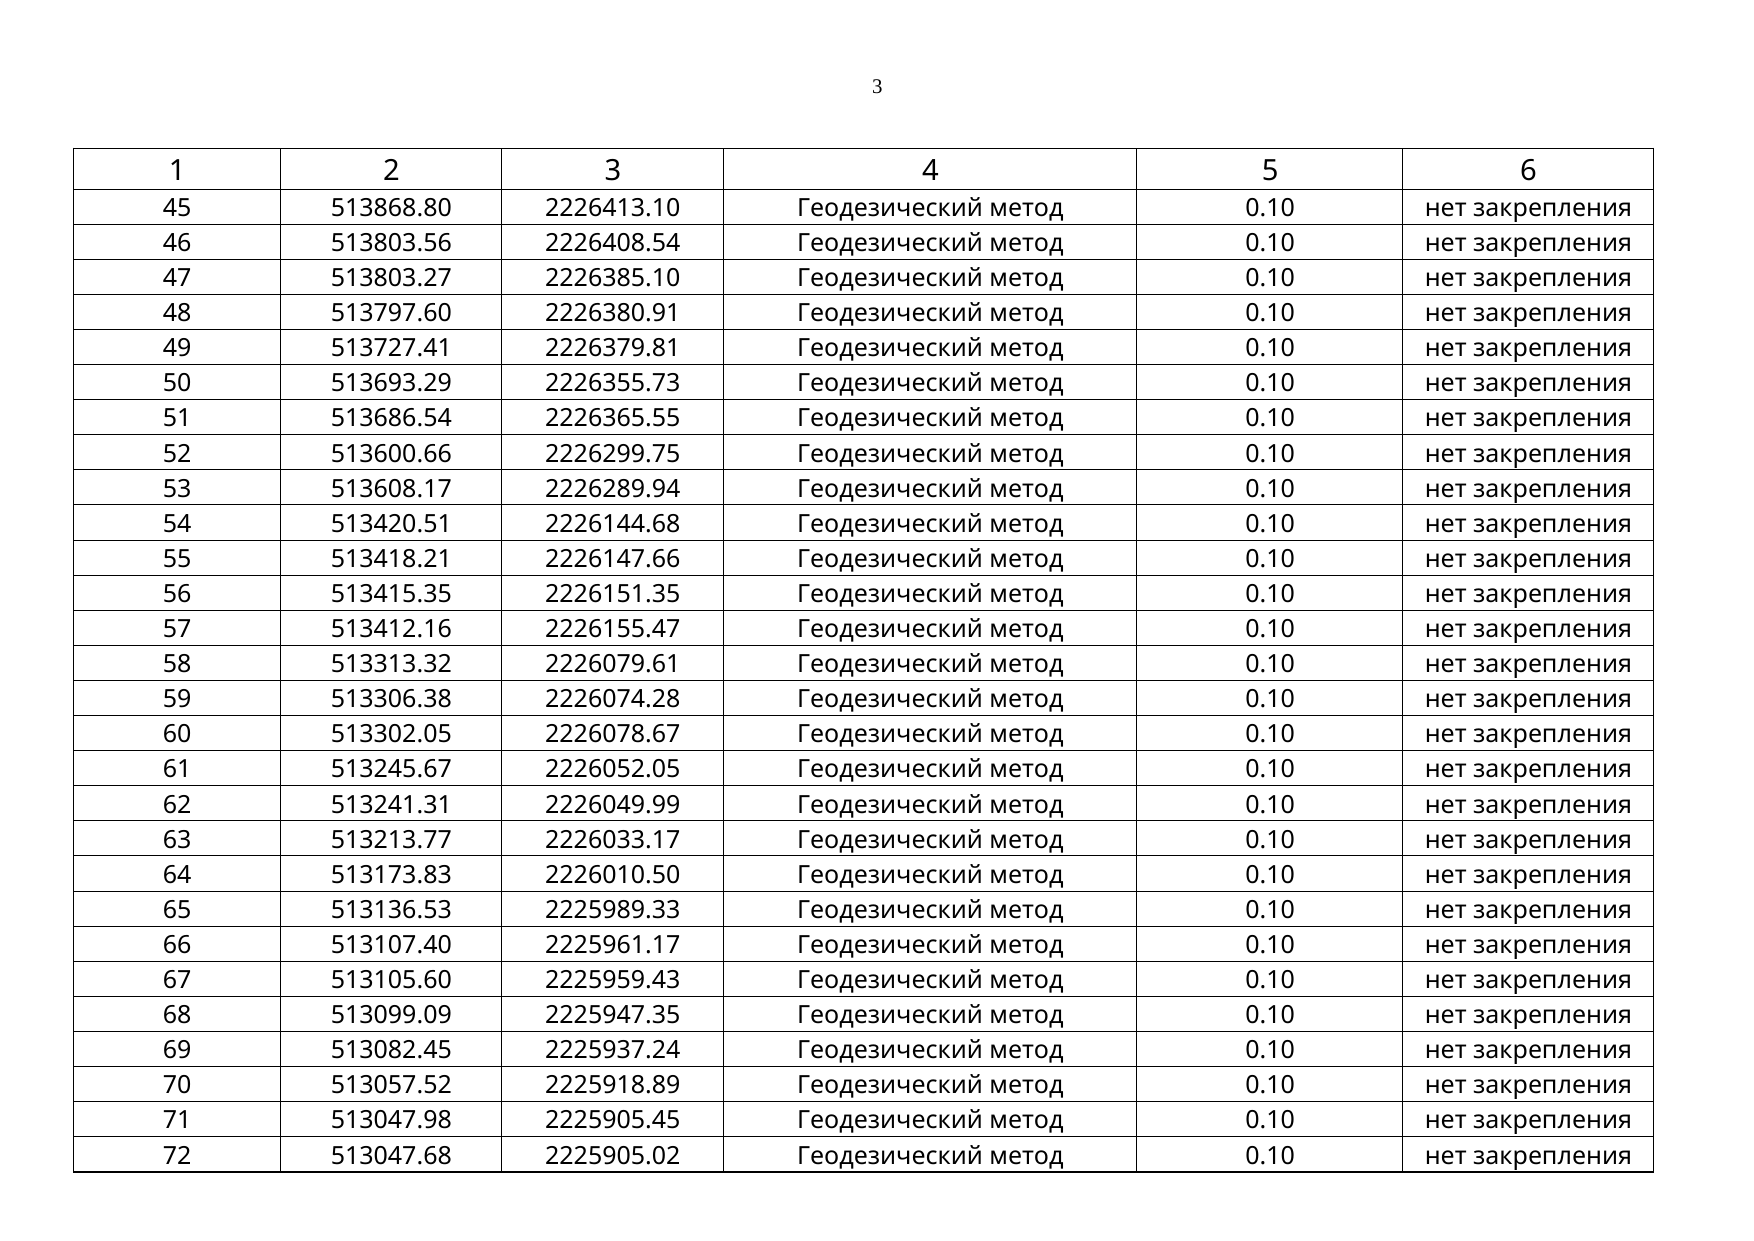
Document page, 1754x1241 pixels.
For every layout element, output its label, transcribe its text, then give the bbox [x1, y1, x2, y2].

table_cell 46 [74, 225, 280, 259]
table_cell Геодезический метод [724, 751, 1136, 785]
table_cell 513418.21 [281, 541, 501, 574]
table_cell Геодезический метод [724, 260, 1136, 294]
table_cell нет закрепления [1403, 997, 1653, 1031]
table_cell 2226413.10 [502, 190, 723, 223]
table_cell 2226033.17 [502, 821, 723, 855]
table_cell 2226408.54 [502, 225, 723, 259]
table_cell Геодезический метод [724, 1137, 1136, 1171]
table_cell 513686.54 [281, 400, 501, 434]
table_cell Геодезический метод [724, 892, 1136, 926]
table_cell 48 [74, 295, 280, 329]
table_cell 56 [74, 576, 280, 610]
table_header 2 [281, 149, 501, 188]
table_cell 513797.60 [281, 295, 501, 329]
table_cell Геодезический метод [724, 611, 1136, 645]
table_cell 57 [74, 611, 280, 645]
table_cell 62 [74, 786, 280, 820]
table_cell нет закрепления [1403, 1032, 1653, 1066]
table_cell нет закрепления [1403, 927, 1653, 961]
table_cell 2226379.81 [502, 330, 723, 364]
table_cell 513057.52 [281, 1067, 501, 1101]
table_cell Геодезический метод [724, 541, 1136, 574]
table_cell 61 [74, 751, 280, 785]
table_cell 0.10 [1137, 225, 1402, 259]
table_cell нет закрепления [1403, 751, 1653, 785]
table_cell 0.10 [1137, 646, 1402, 680]
table_cell 2226355.73 [502, 365, 723, 399]
table_cell 513803.56 [281, 225, 501, 259]
table_cell 2226010.50 [502, 856, 723, 891]
table_cell 2226052.05 [502, 751, 723, 785]
table_cell 2226074.28 [502, 681, 723, 715]
table_cell 2225989.33 [502, 892, 723, 926]
table_cell Геодезический метод [724, 225, 1136, 259]
table_cell нет закрепления [1403, 1102, 1653, 1136]
table_cell 0.10 [1137, 365, 1402, 399]
table_cell 513412.16 [281, 611, 501, 645]
table_cell 53 [74, 470, 280, 504]
table_cell 0.10 [1137, 470, 1402, 504]
table_cell 513600.66 [281, 435, 501, 469]
table_cell 2226289.94 [502, 470, 723, 504]
table_cell Геодезический метод [724, 1032, 1136, 1066]
table_cell нет закрепления [1403, 716, 1653, 750]
table_cell 69 [74, 1032, 280, 1066]
table_cell 513245.67 [281, 751, 501, 785]
table_cell Геодезический метод [724, 400, 1136, 434]
table_header 1 [74, 149, 280, 188]
table_cell 513415.35 [281, 576, 501, 610]
table_cell 2225961.17 [502, 927, 723, 961]
table_cell нет закрепления [1403, 435, 1653, 469]
table_cell нет закрепления [1403, 786, 1653, 820]
table_cell Геодезический метод [724, 786, 1136, 820]
table_cell 2226380.91 [502, 295, 723, 329]
table_cell 513608.17 [281, 470, 501, 504]
table_header 5 [1137, 149, 1402, 188]
table_cell 0.10 [1137, 611, 1402, 645]
table_cell 0.10 [1137, 330, 1402, 364]
table_cell нет закрепления [1403, 330, 1653, 364]
table_cell Геодезический метод [724, 821, 1136, 855]
table_cell 513105.60 [281, 962, 501, 996]
table_cell 513693.29 [281, 365, 501, 399]
table_cell 513107.40 [281, 927, 501, 961]
table_cell нет закрепления [1403, 611, 1653, 645]
table_cell 65 [74, 892, 280, 926]
table_cell 0.10 [1137, 576, 1402, 610]
table_cell 0.10 [1137, 541, 1402, 574]
table_cell 513313.32 [281, 646, 501, 680]
table_cell 2226144.68 [502, 505, 723, 539]
table_cell 0.10 [1137, 856, 1402, 891]
table_cell 2226147.66 [502, 541, 723, 574]
table_cell нет закрепления [1403, 470, 1653, 504]
table_cell 0.10 [1137, 997, 1402, 1031]
table_cell нет закрепления [1403, 400, 1653, 434]
table_cell Геодезический метод [724, 365, 1136, 399]
table_cell 2226079.61 [502, 646, 723, 680]
table_cell нет закрепления [1403, 1137, 1653, 1171]
table_cell 58 [74, 646, 280, 680]
table_cell нет закрепления [1403, 505, 1653, 539]
table_cell 72 [74, 1137, 280, 1171]
table_cell 2226078.67 [502, 716, 723, 750]
table_cell нет закрепления [1403, 856, 1653, 891]
table_cell нет закрепления [1403, 681, 1653, 715]
table_cell 513306.38 [281, 681, 501, 715]
table_header 6 [1403, 149, 1653, 188]
table_cell Геодезический метод [724, 997, 1136, 1031]
table_cell нет закрепления [1403, 190, 1653, 223]
table_cell 513420.51 [281, 505, 501, 539]
table_cell 0.10 [1137, 892, 1402, 926]
table_cell 2226365.55 [502, 400, 723, 434]
table_cell 513047.68 [281, 1137, 501, 1171]
table_header 3 [502, 149, 723, 188]
table_cell 45 [74, 190, 280, 223]
table_cell 513136.53 [281, 892, 501, 926]
table_cell 2225905.45 [502, 1102, 723, 1136]
table_cell 513241.31 [281, 786, 501, 820]
table_cell нет закрепления [1403, 962, 1653, 996]
table_cell Геодезический метод [724, 646, 1136, 680]
table_cell 513868.80 [281, 190, 501, 223]
table_cell 513173.83 [281, 856, 501, 891]
table_cell 63 [74, 821, 280, 855]
table_cell 2226049.99 [502, 786, 723, 820]
table_cell 0.10 [1137, 821, 1402, 855]
table_cell 2226385.10 [502, 260, 723, 294]
table_header 4 [724, 149, 1136, 188]
table_cell Геодезический метод [724, 716, 1136, 750]
table_cell 513302.05 [281, 716, 501, 750]
table_cell 59 [74, 681, 280, 715]
table_cell 0.10 [1137, 1032, 1402, 1066]
table_cell 2225905.02 [502, 1137, 723, 1171]
table_cell 0.10 [1137, 962, 1402, 996]
table_cell нет закрепления [1403, 541, 1653, 574]
table_cell 513082.45 [281, 1032, 501, 1066]
table_cell нет закрепления [1403, 295, 1653, 329]
table_cell 54 [74, 505, 280, 539]
table_cell Геодезический метод [724, 295, 1136, 329]
table_cell 0.10 [1137, 751, 1402, 785]
table_cell 0.10 [1137, 716, 1402, 750]
table_cell 2225937.24 [502, 1032, 723, 1066]
table_cell 0.10 [1137, 786, 1402, 820]
table_cell 49 [74, 330, 280, 364]
table_cell 67 [74, 962, 280, 996]
table_cell 64 [74, 856, 280, 891]
table_cell 52 [74, 435, 280, 469]
table_cell 0.10 [1137, 1137, 1402, 1171]
table_cell 0.10 [1137, 927, 1402, 961]
table_cell 513047.98 [281, 1102, 501, 1136]
table_cell 2226151.35 [502, 576, 723, 610]
table_cell нет закрепления [1403, 365, 1653, 399]
table_cell Геодезический метод [724, 435, 1136, 469]
table_cell 70 [74, 1067, 280, 1101]
table_cell 513099.09 [281, 997, 501, 1031]
table_cell Геодезический метод [724, 470, 1136, 504]
table_cell 0.10 [1137, 435, 1402, 469]
table_cell Геодезический метод [724, 681, 1136, 715]
table_cell 50 [74, 365, 280, 399]
table_cell 2226299.75 [502, 435, 723, 469]
table_cell нет закрепления [1403, 821, 1653, 855]
table_cell 71 [74, 1102, 280, 1136]
table_cell 513213.77 [281, 821, 501, 855]
table_cell 0.10 [1137, 295, 1402, 329]
table_cell Геодезический метод [724, 505, 1136, 539]
table_cell 66 [74, 927, 280, 961]
table_cell 2226155.47 [502, 611, 723, 645]
table_cell 0.10 [1137, 400, 1402, 434]
table_cell 2225959.43 [502, 962, 723, 996]
table_cell нет закрепления [1403, 1067, 1653, 1101]
table_cell Геодезический метод [724, 962, 1136, 996]
table_cell Геодезический метод [724, 330, 1136, 364]
table_cell 2225947.35 [502, 997, 723, 1031]
table_cell 55 [74, 541, 280, 574]
table_cell Геодезический метод [724, 576, 1136, 610]
table_cell нет закрепления [1403, 225, 1653, 259]
table_cell 68 [74, 997, 280, 1031]
table_cell Геодезический метод [724, 856, 1136, 891]
table_cell 0.10 [1137, 1067, 1402, 1101]
table_cell Геодезический метод [724, 1102, 1136, 1136]
table_cell 47 [74, 260, 280, 294]
table_cell Геодезический метод [724, 190, 1136, 223]
table_cell 51 [74, 400, 280, 434]
table_cell 60 [74, 716, 280, 750]
table_cell 513727.41 [281, 330, 501, 364]
table_cell 0.10 [1137, 505, 1402, 539]
table_cell 0.10 [1137, 681, 1402, 715]
table_cell 0.10 [1137, 190, 1402, 223]
table_cell 0.10 [1137, 260, 1402, 294]
table_cell нет закрепления [1403, 576, 1653, 610]
table_cell Геодезический метод [724, 927, 1136, 961]
table_cell 2225918.89 [502, 1067, 723, 1101]
table_cell 0.10 [1137, 1102, 1402, 1136]
table_cell нет закрепления [1403, 646, 1653, 680]
table_cell 513803.27 [281, 260, 501, 294]
table_cell Геодезический метод [724, 1067, 1136, 1101]
table_cell нет закрепления [1403, 260, 1653, 294]
table_cell нет закрепления [1403, 892, 1653, 926]
